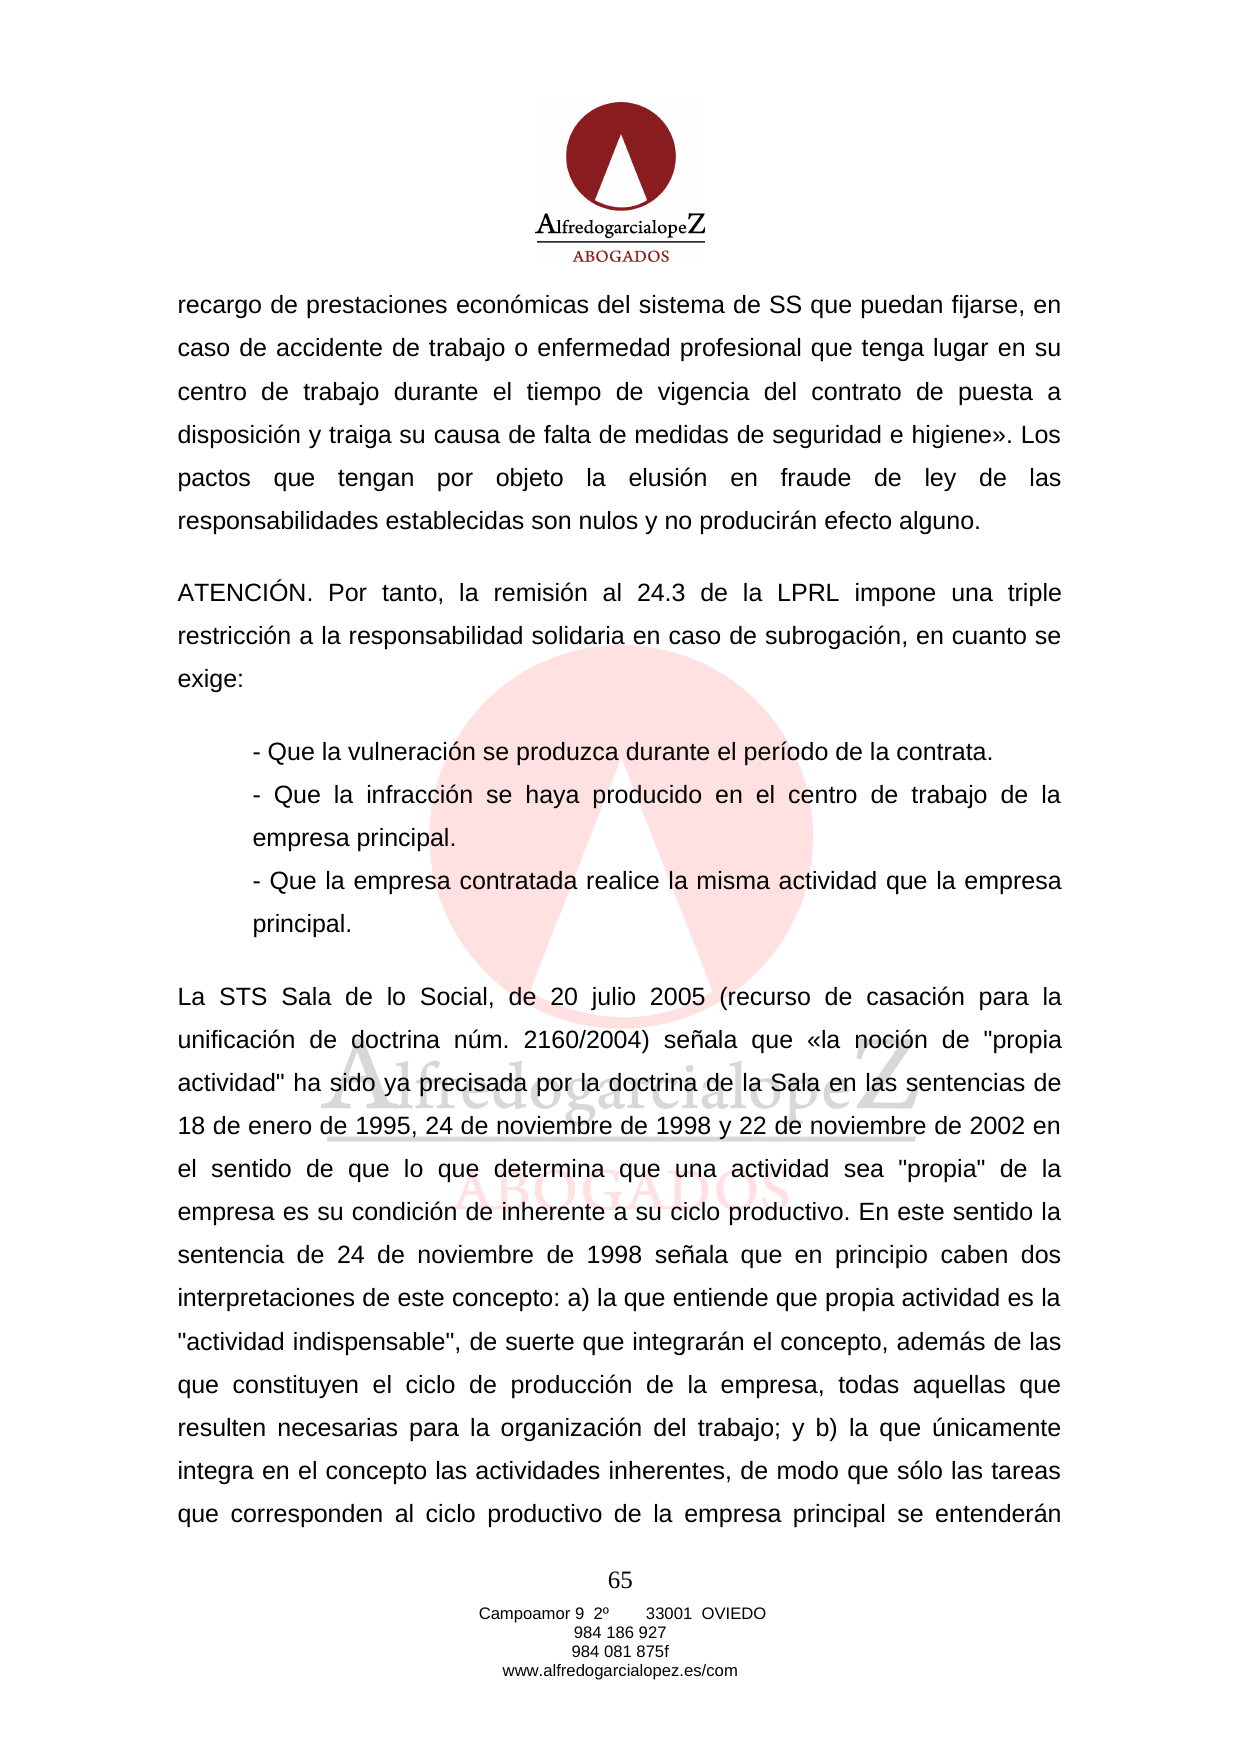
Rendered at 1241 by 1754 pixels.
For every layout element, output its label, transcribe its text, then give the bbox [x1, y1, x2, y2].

text - Que la vulneración se produzca durante el período de la contrata. [252, 737, 1063, 765]
text - Que la infracción se haya producido en el centro de trabajo de la empresa principal. [252, 780, 1063, 852]
picture [535, 102, 705, 262]
text - Que la empresa contratada realice la misma actividad que la empresa principal. [252, 866, 1063, 938]
text ATENCIÓN. Por tanto, la remisión al 24.3 de la LPRL impone una triple restricción a la responsabilidad solidaria en caso de subrogación, en cuanto se exige: [177, 578, 1063, 693]
